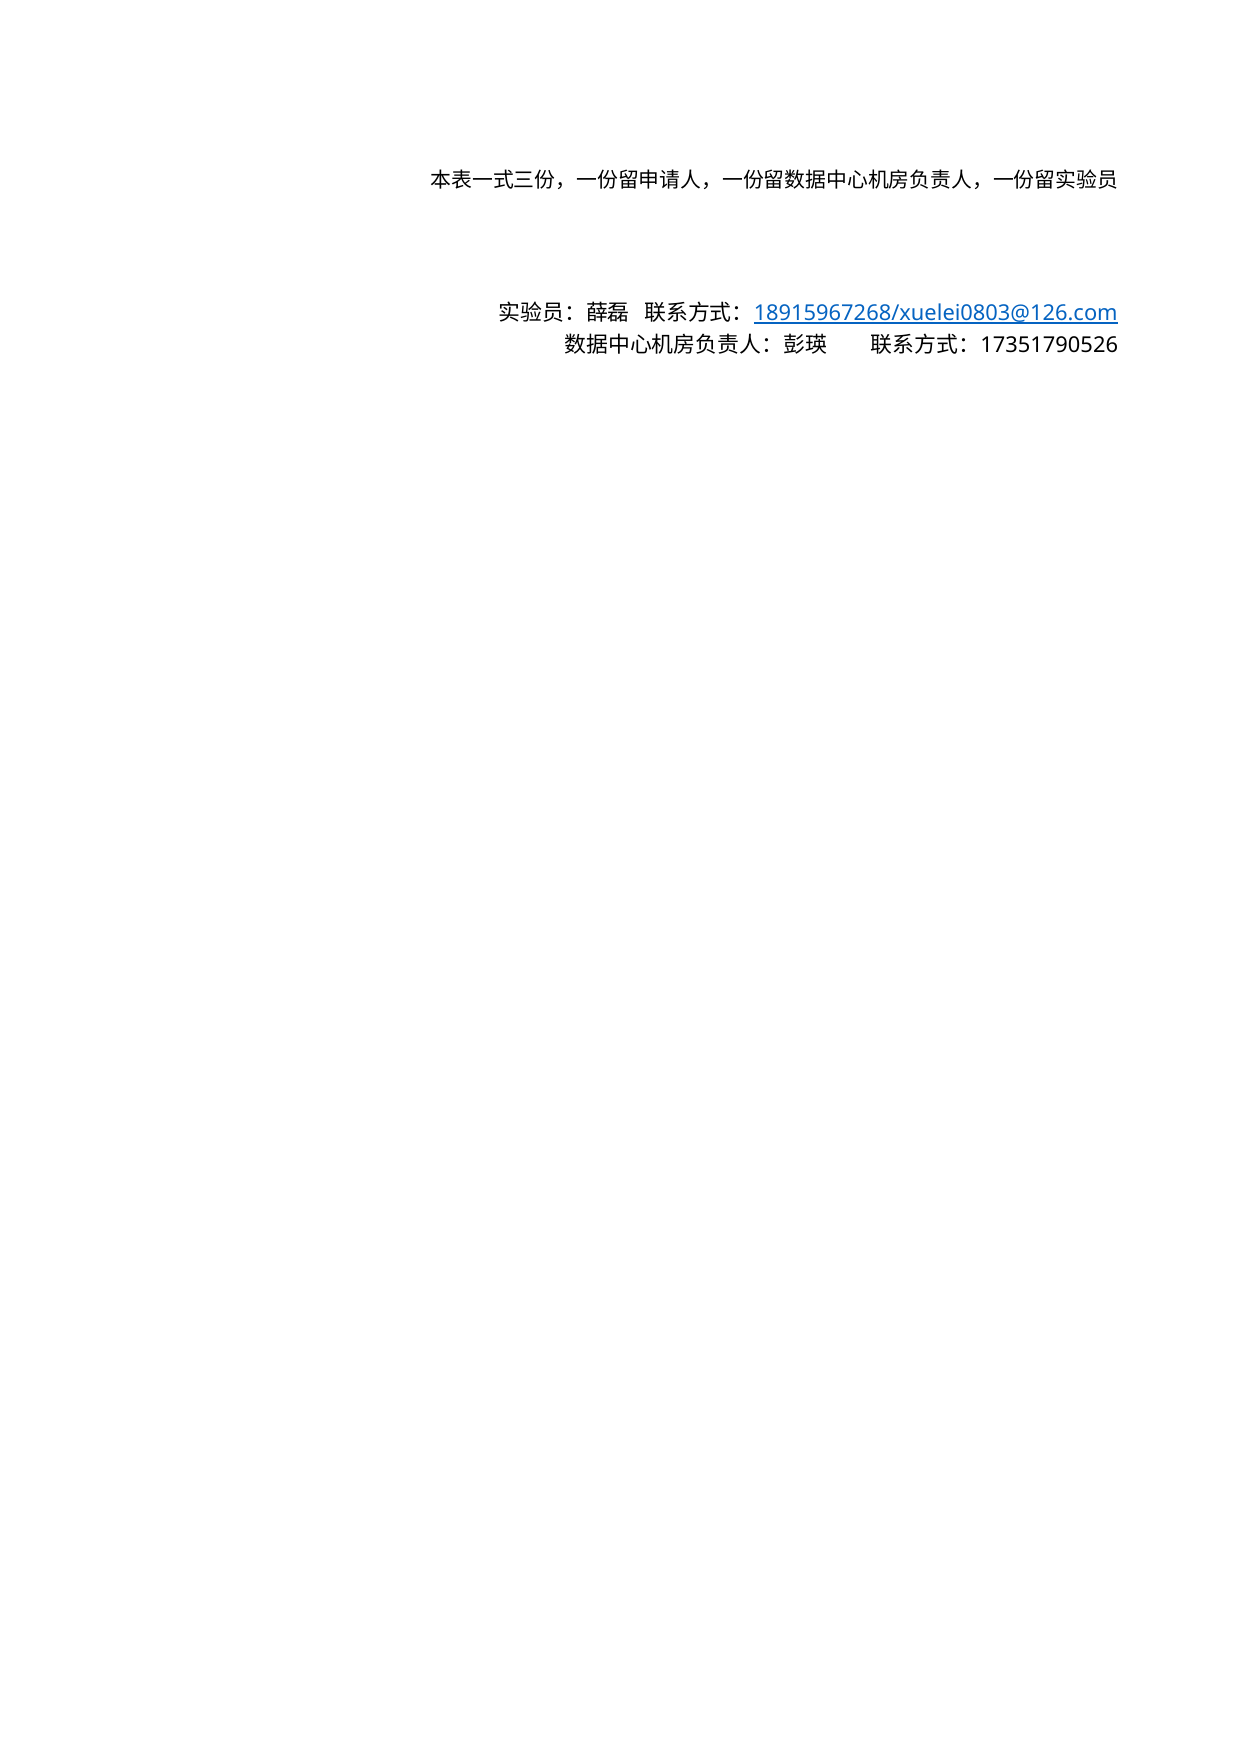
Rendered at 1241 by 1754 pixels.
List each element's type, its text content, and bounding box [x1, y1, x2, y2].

text 本表一式三份，一份留申请人，一份留数据中心机房负责人，一份留实验员 [187, 162, 1118, 194]
text 实验员：薛磊 联系方式：18915967268/xuelei0803@126.com [187, 294, 1118, 327]
text 数据中心机房负责人：彭瑛 联系方式：17351790526 [187, 327, 1118, 359]
